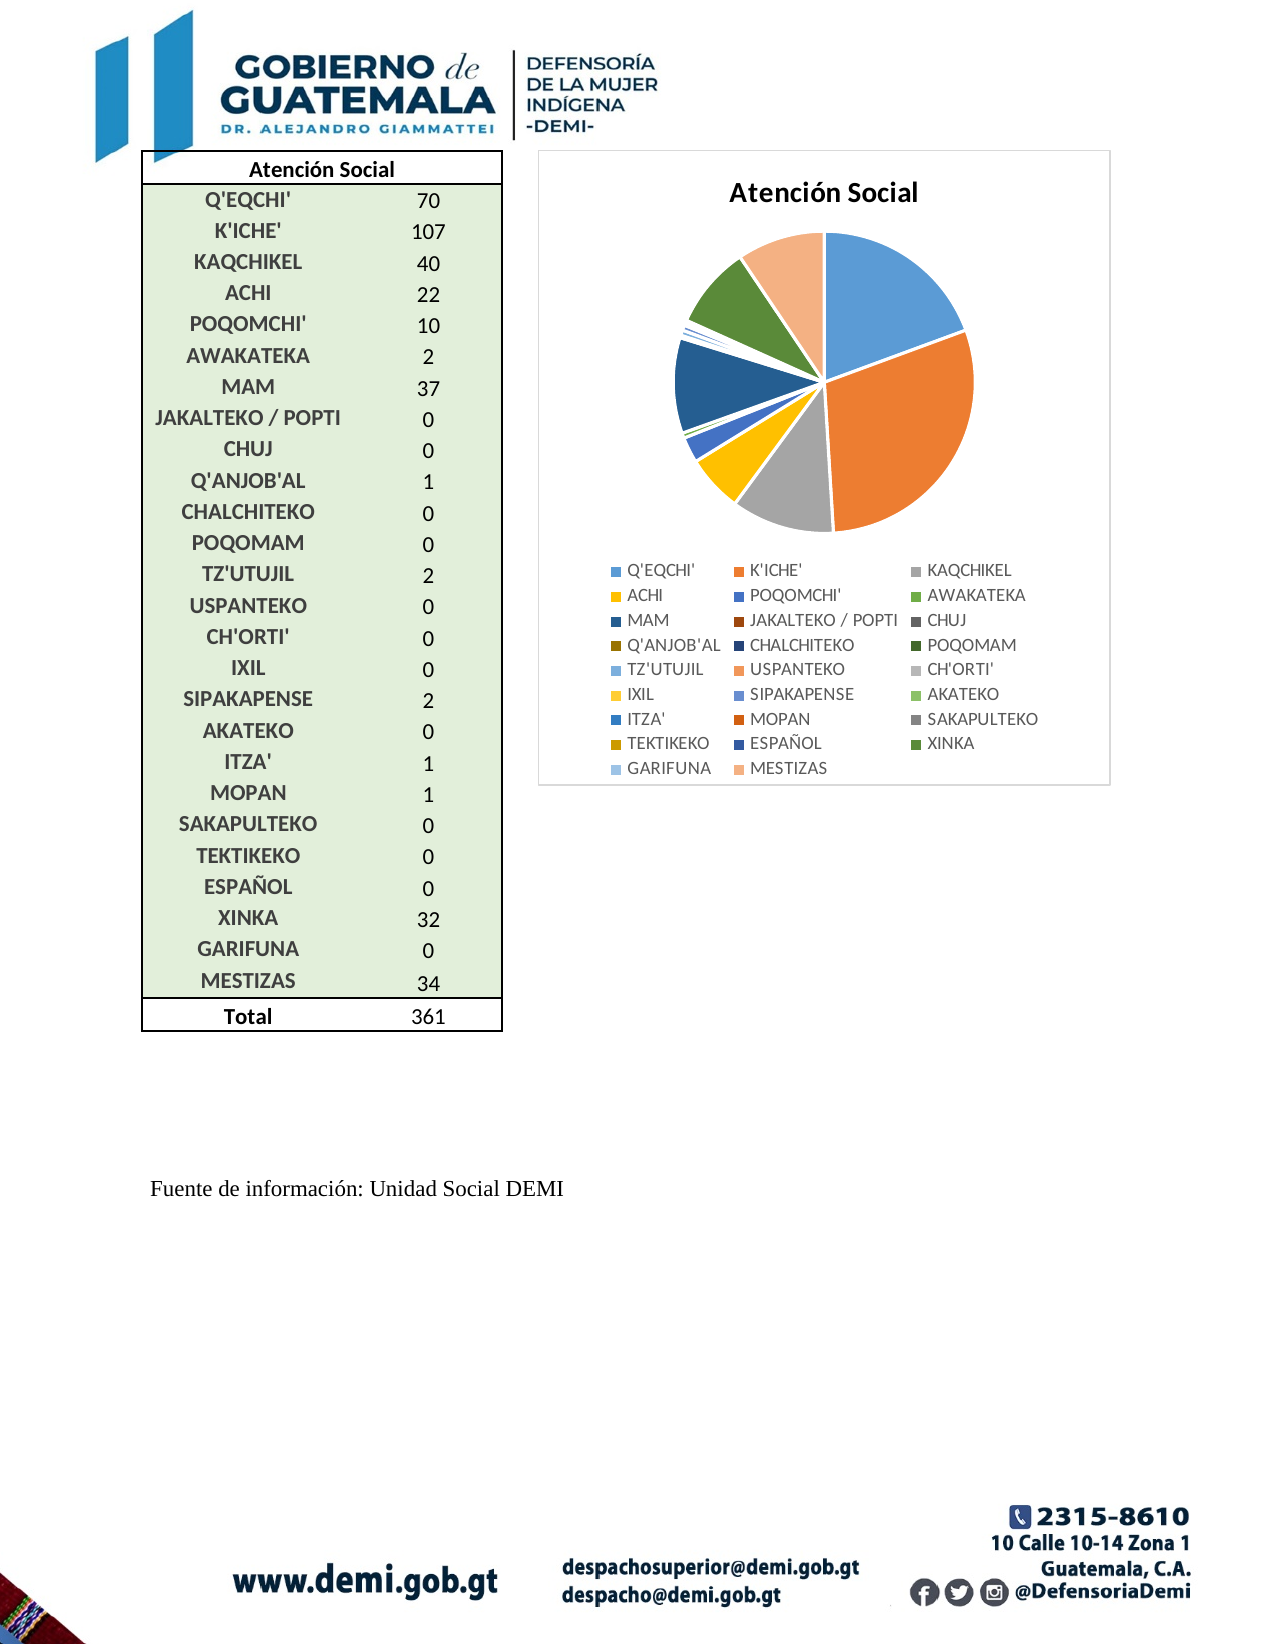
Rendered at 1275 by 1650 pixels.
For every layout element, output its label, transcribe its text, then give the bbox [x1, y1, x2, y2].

table_cell 0 [354, 933, 501, 964]
table_cell 34 [354, 964, 501, 997]
table_cell 0 [354, 652, 501, 683]
table_header Atención Social [143, 152, 501, 183]
text Fuente de información: Unidad Social DEMI [150, 1175, 1125, 1201]
table_cell 10 [354, 308, 501, 339]
table_cell TEKTIKEKO [143, 839, 354, 870]
table_cell 0 [354, 495, 501, 527]
table_cell 0 [354, 808, 501, 839]
table_cell ITZA' [143, 745, 354, 777]
table_cell Q'ANJOB'AL [143, 464, 354, 495]
table_cell SIPAKAPENSE [143, 683, 354, 714]
table_cell MAM [143, 370, 354, 402]
table_cell USPANTEKO [143, 589, 354, 620]
table_cell 1 [354, 464, 501, 495]
table_cell 0 [354, 714, 501, 745]
table_cell 0 [354, 433, 501, 464]
table_cell 37 [354, 370, 501, 402]
table_cell 1 [354, 777, 501, 808]
table_cell 40 [354, 245, 501, 277]
table_cell MOPAN [143, 777, 354, 808]
table_cell 107 [354, 214, 501, 245]
table_cell IXIL [143, 652, 354, 683]
table_cell XINKA [143, 902, 354, 933]
table_cell CHALCHITEKO [143, 495, 354, 527]
table_cell K'ICHE' [143, 214, 354, 245]
table_cell SAKAPULTEKO [143, 808, 354, 839]
table_cell KAQCHIKEL [143, 245, 354, 277]
table_cell ESPAÑOL [143, 870, 354, 902]
picture [0, 0, 1275, 1644]
table_cell JAKALTEKO / POPTI [143, 402, 354, 433]
table_cell POQOMAM [143, 527, 354, 558]
table_cell 32 [354, 902, 501, 933]
table_cell 0 [354, 870, 501, 902]
table_cell MESTIZAS [143, 964, 354, 997]
table_cell 70 [354, 185, 501, 214]
table_cell 0 [354, 839, 501, 870]
table_cell GARIFUNA [143, 933, 354, 964]
table_cell POQOMCHI' [143, 308, 354, 339]
table_cell 2 [354, 339, 501, 370]
table_cell 0 [354, 527, 501, 558]
table_cell TZ'UTUJIL [143, 558, 354, 589]
table_cell AWAKATEKA [143, 339, 354, 370]
table_cell 361 [354, 999, 501, 1030]
table_cell 0 [354, 589, 501, 620]
table_cell 1 [354, 745, 501, 777]
table_cell 2 [354, 558, 501, 589]
table_cell Q'EQCHI' [143, 185, 354, 214]
table_cell 22 [354, 277, 501, 308]
table_cell 2 [354, 683, 501, 714]
table_cell CH'ORTI' [143, 620, 354, 652]
table_cell CHUJ [143, 433, 354, 464]
table_cell 0 [354, 620, 501, 652]
table_cell ACHI [143, 277, 354, 308]
table_cell 0 [354, 402, 501, 433]
table_cell Total [143, 999, 354, 1030]
table_cell AKATEKO [143, 714, 354, 745]
